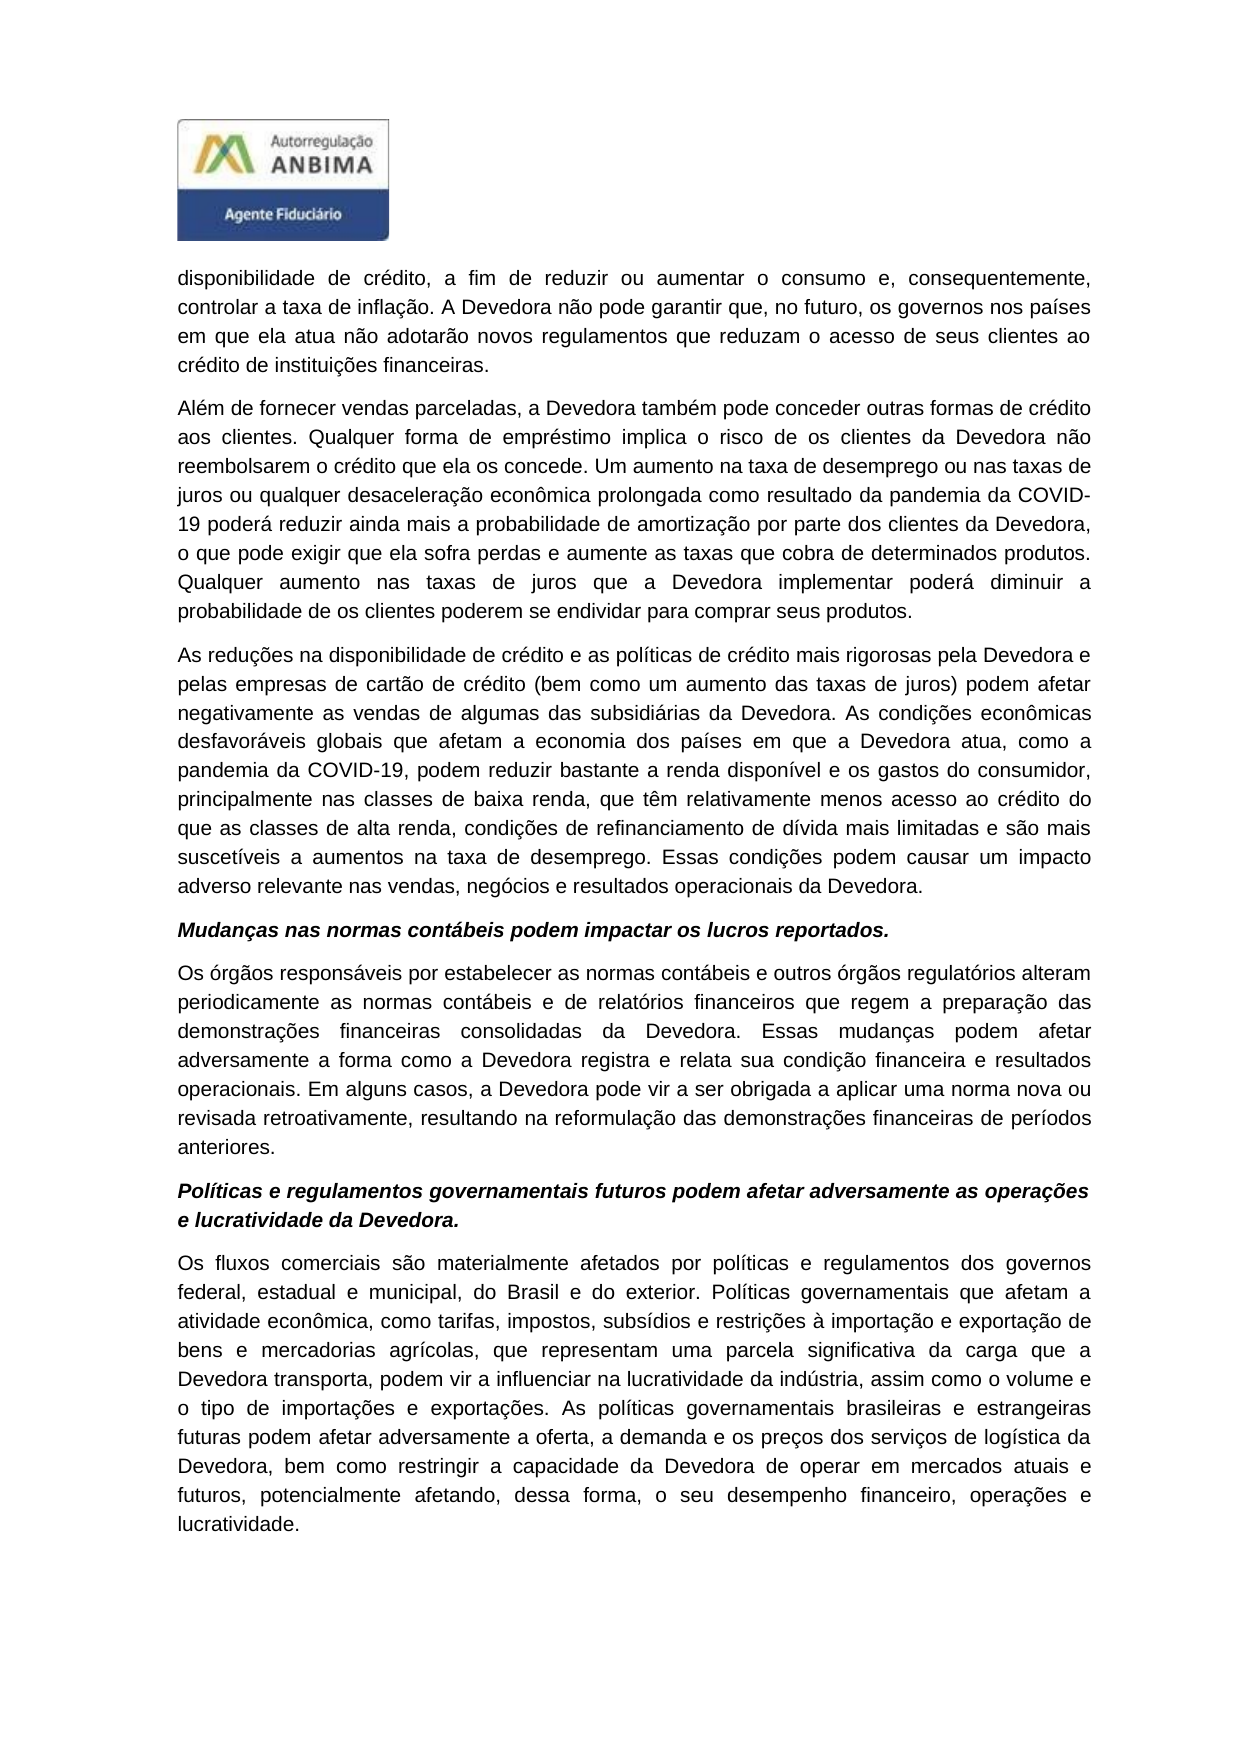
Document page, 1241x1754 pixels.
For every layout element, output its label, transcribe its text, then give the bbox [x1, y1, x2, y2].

text Além de fornecer vendas parceladas, a Devedora também pode conceder outras formas de crédito aos clientes. Qualquer forma de empréstimo implica o risco de os clientes da Devedora não reembolsarem o crédito que ela os concede. Um aumento na taxa de desemprego ou nas taxas de juros ou qualquer desaceleração econômica prolongada como resultado da pandemia da COVID-19 poderá reduzir ainda mais a probabilidade de amortização por parte dos clientes da Devedora, o que pode exigir que ela sofra perdas e aumente as taxas que cobra de determinados produtos. Qualquer aumento nas taxas de juros que a Devedora implementar poderá diminuir a probabilidade de os clientes poderem se endividar para comprar seus produtos. [177, 396, 1092, 623]
text As reduções na disponibilidade de crédito e as políticas de crédito mais rigorosas pela Devedora e pelas empresas de cartão de crédito (bem como um aumento das taxas de juros) podem afetar negativamente as vendas de algumas das subsidiárias da Devedora. As condições econômicas desfavoráveis globais que afetam a economia dos países em que a Devedora atua, como a pandemia da COVID-19, podem reduzir bastante a renda disponível e os gastos do consumidor, principalmente nas classes de baixa renda, que têm relativamente menos acesso ao crédito do que as classes de alta renda, condições de refinanciamento de dívida mais limitadas e são mais suscetíveis a aumentos na taxa de desemprego. Essas condições podem causar um impacto adverso relevante nas vendas, negócios e resultados operacionais da Devedora. [177, 642, 1092, 898]
text Políticas e regulamentos governamentais futuros podem afetar adversamente as operações e lucratividade da Devedora. [177, 1178, 1092, 1231]
picture [177, 119, 390, 241]
text Mudanças nas normas contábeis podem impactar os lucros reportados. [177, 918, 1092, 942]
text Os fluxos comerciais são materialmente afetados por políticas e regulamentos dos governos federal, estadual e municipal, do Brasil e do exterior. Políticas governamentais que afetam a atividade econômica, como tarifas, impostos, subsídios e restrições à importação e exportação de bens e mercadorias agrícolas, que representam uma parcela significativa da carga que a Devedora transporta, podem vir a influenciar na lucratividade da indústria, assim como o volume e o tipo de importações e exportações. As políticas governamentais brasileiras e estrangeiras futuras podem afetar adversamente a oferta, a demanda e os preços dos serviços de logística da Devedora, bem como restringir a capacidade da Devedora de operar em mercados atuais e futuros, potencialmente afetando, dessa forma, o seu desempenho financeiro, operações e lucratividade. [177, 1251, 1092, 1536]
text Os órgãos responsáveis por estabelecer as normas contábeis e outros órgãos regulatórios alteram periodicamente as normas contábeis e de relatórios financeiros que regem a preparação das demonstrações financeiras consolidadas da Devedora. Essas mudanças podem afetar adversamente a forma como a Devedora registra e relata sua condição financeira e resultados operacionais. Em alguns casos, a Devedora pode vir a ser obrigada a aplicar uma norma nova ou revisada retroativamente, resultando na reformulação das demonstrações financeiras de períodos anteriores. [177, 961, 1092, 1159]
